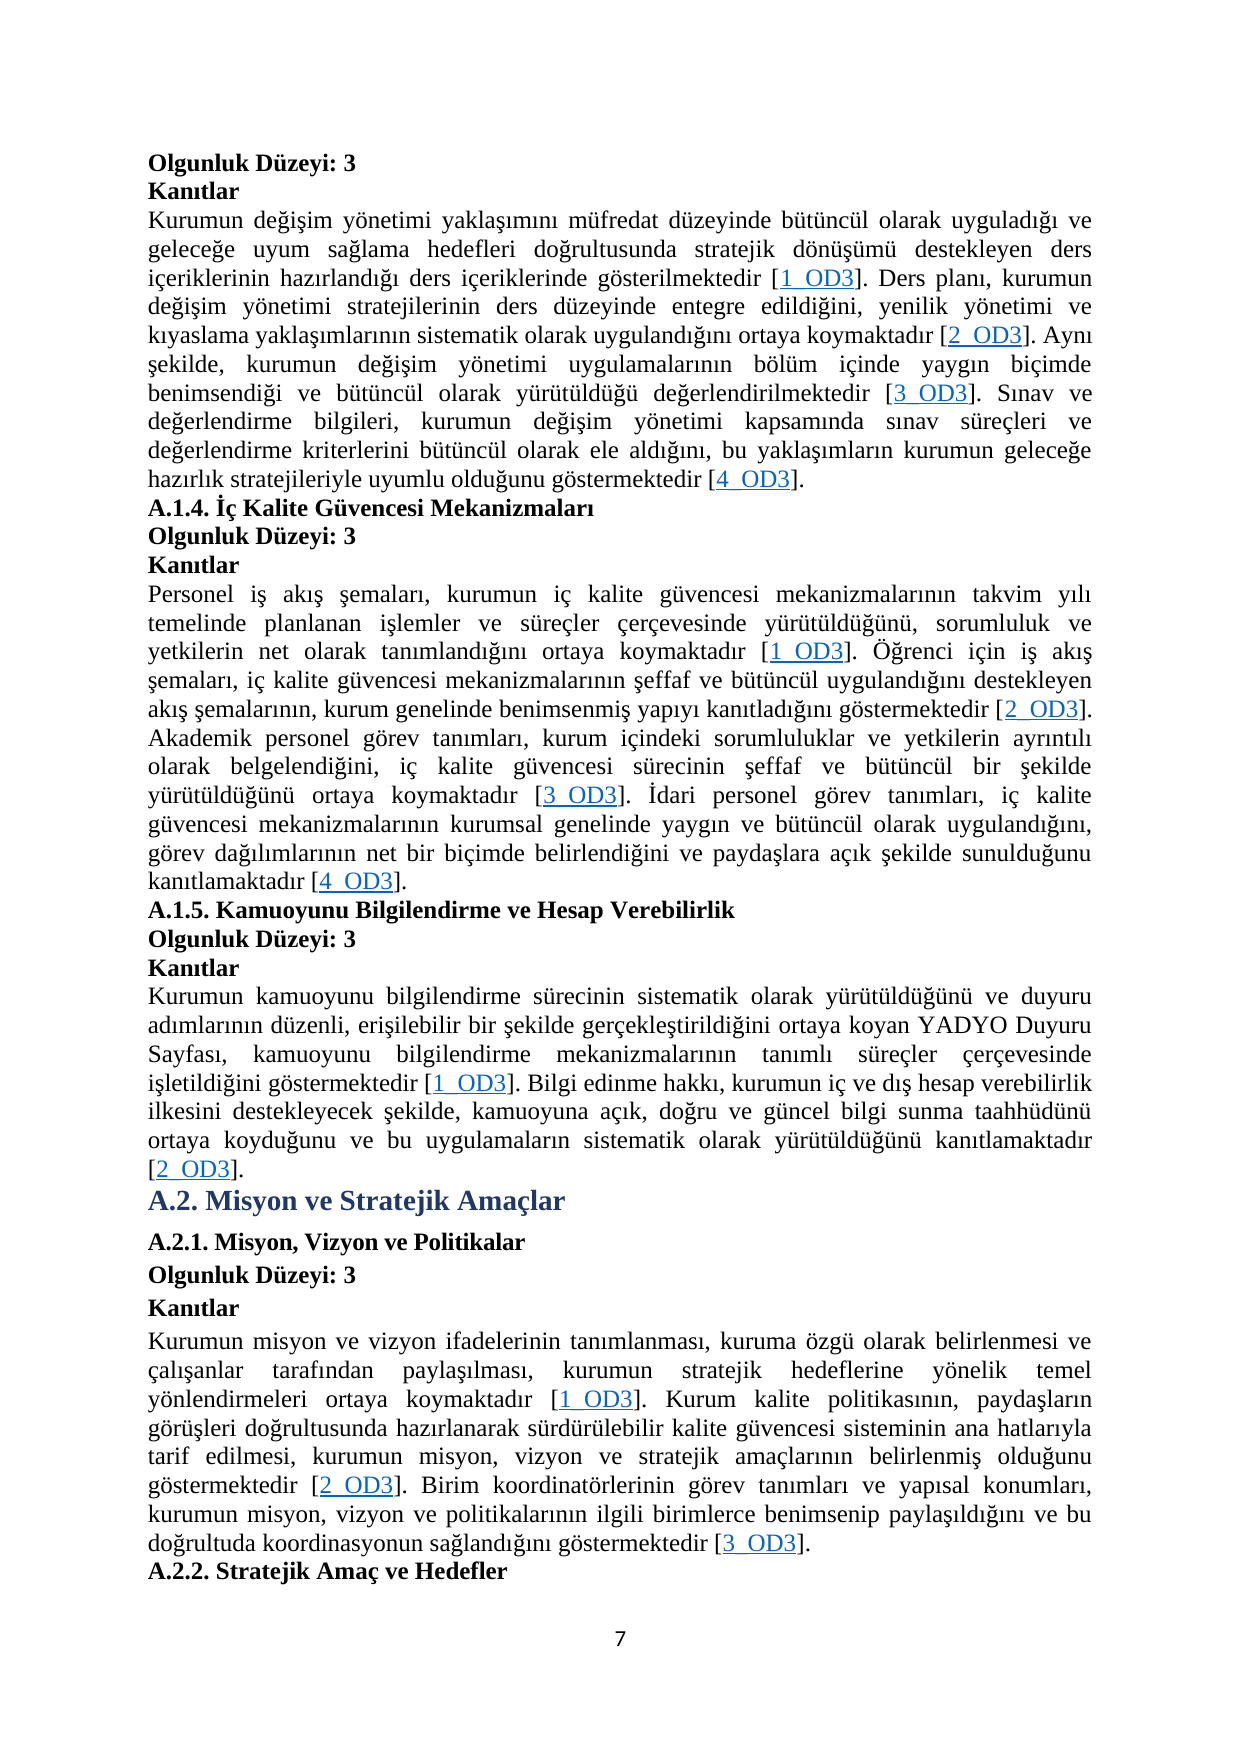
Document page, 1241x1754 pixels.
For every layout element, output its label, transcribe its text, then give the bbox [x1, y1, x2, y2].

text A.2.2. Stratejik Amaç ve Hedefler [148, 1556, 1093, 1585]
text Kanıtlar [148, 953, 1093, 981]
text Olgunluk Düzeyi: 3 [148, 521, 1093, 550]
text Kanıtlar [148, 176, 1093, 205]
text Kanıtlar [148, 1293, 1093, 1322]
text Kurumun misyon ve vizyon ifadelerinin tanımlanması, kuruma özgü olarak belirlenmesi ve çalışanlar tarafından paylaşılması, kurumun stratejik hedeflerine yönelik temel yönlendirmeleri ortaya koymaktadır [1_OD3]. Kurum kalite politikasının, paydaşların görüşleri doğrultusunda hazırlanarak sürdürülebilir kalite güvencesi sisteminin ana hatlarıyla tarif edilmesi, kurumun misyon, vizyon ve stratejik amaçlarının belirlenmiş olduğunu göstermektedir [2_OD3]. Birim koordinatörlerinin görev tanımları ve yapısal konumları, kurumun misyon, vizyon ve politikalarının ilgili birimlerce benimsenip paylaşıldığını ve bu doğrultuda koordinasyonun sağlandığını göstermektedir [3_OD3]. [148, 1326, 1093, 1556]
subtitle A.2.1. Misyon, Vizyon ve Politikalar [148, 1227, 1086, 1256]
text A.2. Misyon ve Stratejik Amaçlar [148, 1183, 1093, 1216]
text Kanıtlar [148, 550, 1093, 579]
text A.1.4. İç Kalite Güvencesi Mekanizmaları [148, 493, 1093, 521]
text A.1.5. Kamuoyunu Bilgilendirme ve Hesap Verebilirlik [148, 895, 1093, 924]
text Olgunluk Düzeyi: 3 [148, 148, 1093, 176]
text Olgunluk Düzeyi: 3 [148, 1260, 1093, 1289]
text Personel iş akış şemaları, kurumun iç kalite güvencesi mekanizmalarının takvim yılı temelinde planlanan işlemler ve süreçler çerçevesinde yürütüldüğünü, sorumluluk ve yetkilerin net olarak tanımlandığını ortaya koymaktadır [1_OD3]. Öğrenci için iş akış şemaları, iç kalite güvencesi mekanizmalarının şeffaf ve bütüncül uygulandığını destekleyen akış şemalarının, kurum genelinde benimsenmiş yapıyı kanıtladığını göstermektedir [2_OD3]. Akademik personel görev tanımları, kurum içindeki sorumluluklar ve yetkilerin ayrıntılı olarak belgelendiğini, iç kalite güvencesi sürecinin şeffaf ve bütüncül bir şekilde yürütüldüğünü ortaya koymaktadır [3_OD3]. İdari personel görev tanımları, iç kalite güvencesi mekanizmalarının kurumsal genelinde yaygın ve bütüncül olarak uygulandığını, görev dağılımlarının net bir biçimde belirlendiğini ve paydaşlara açık şekilde sunulduğunu kanıtlamaktadır [4_OD3]. [148, 579, 1093, 895]
text Kurumun değişim yönetimi yaklaşımını müfredat düzeyinde bütüncül olarak uyguladığı ve geleceğe uyum sağlama hedefleri doğrultusunda stratejik dönüşümü destekleyen ders içeriklerinin hazırlandığı ders içeriklerinde gösterilmektedir [1_OD3]. Ders planı, kurumun değişim yönetimi stratejilerinin ders düzeyinde entegre edildiğini, yenilik yönetimi ve kıyaslama yaklaşımlarının sistematik olarak uygulandığını ortaya koymaktadır [2_OD3]. Aynı şekilde, kurumun değişim yönetimi uygulamalarının bölüm içinde yaygın biçimde benimsendiği ve bütüncül olarak yürütüldüğü değerlendirilmektedir [3_OD3]. Sınav ve değerlendirme bilgileri, kurumun değişim yönetimi kapsamında sınav süreçleri ve değerlendirme kriterlerini bütüncül olarak ele aldığını, bu yaklaşımların kurumun geleceğe hazırlık stratejileriyle uyumlu olduğunu göstermektedir [4_OD3]. [148, 205, 1093, 493]
text Olgunluk Düzeyi: 3 [148, 924, 1093, 953]
text Kurumun kamuoyunu bilgilendirme sürecinin sistematik olarak yürütüldüğünü ve duyuru adımlarının düzenli, erişilebilir bir şekilde gerçekleştirildiğini ortaya koyan YADYO Duyuru Sayfası, kamuoyunu bilgilendirme mekanizmalarının tanımlı süreçler çerçevesinde işletildiğini göstermektedir [1_OD3]. Bilgi edinme hakkı, kurumun iç ve dış hesap verebilirlik ilkesini destekleyecek şekilde, kamuoyuna açık, doğru ve güncel bilgi sunma taahhüdünü ortaya koyduğunu ve bu uygulamaların sistematik olarak yürütüldüğünü kanıtlamaktadır [2_OD3]. [148, 981, 1093, 1183]
